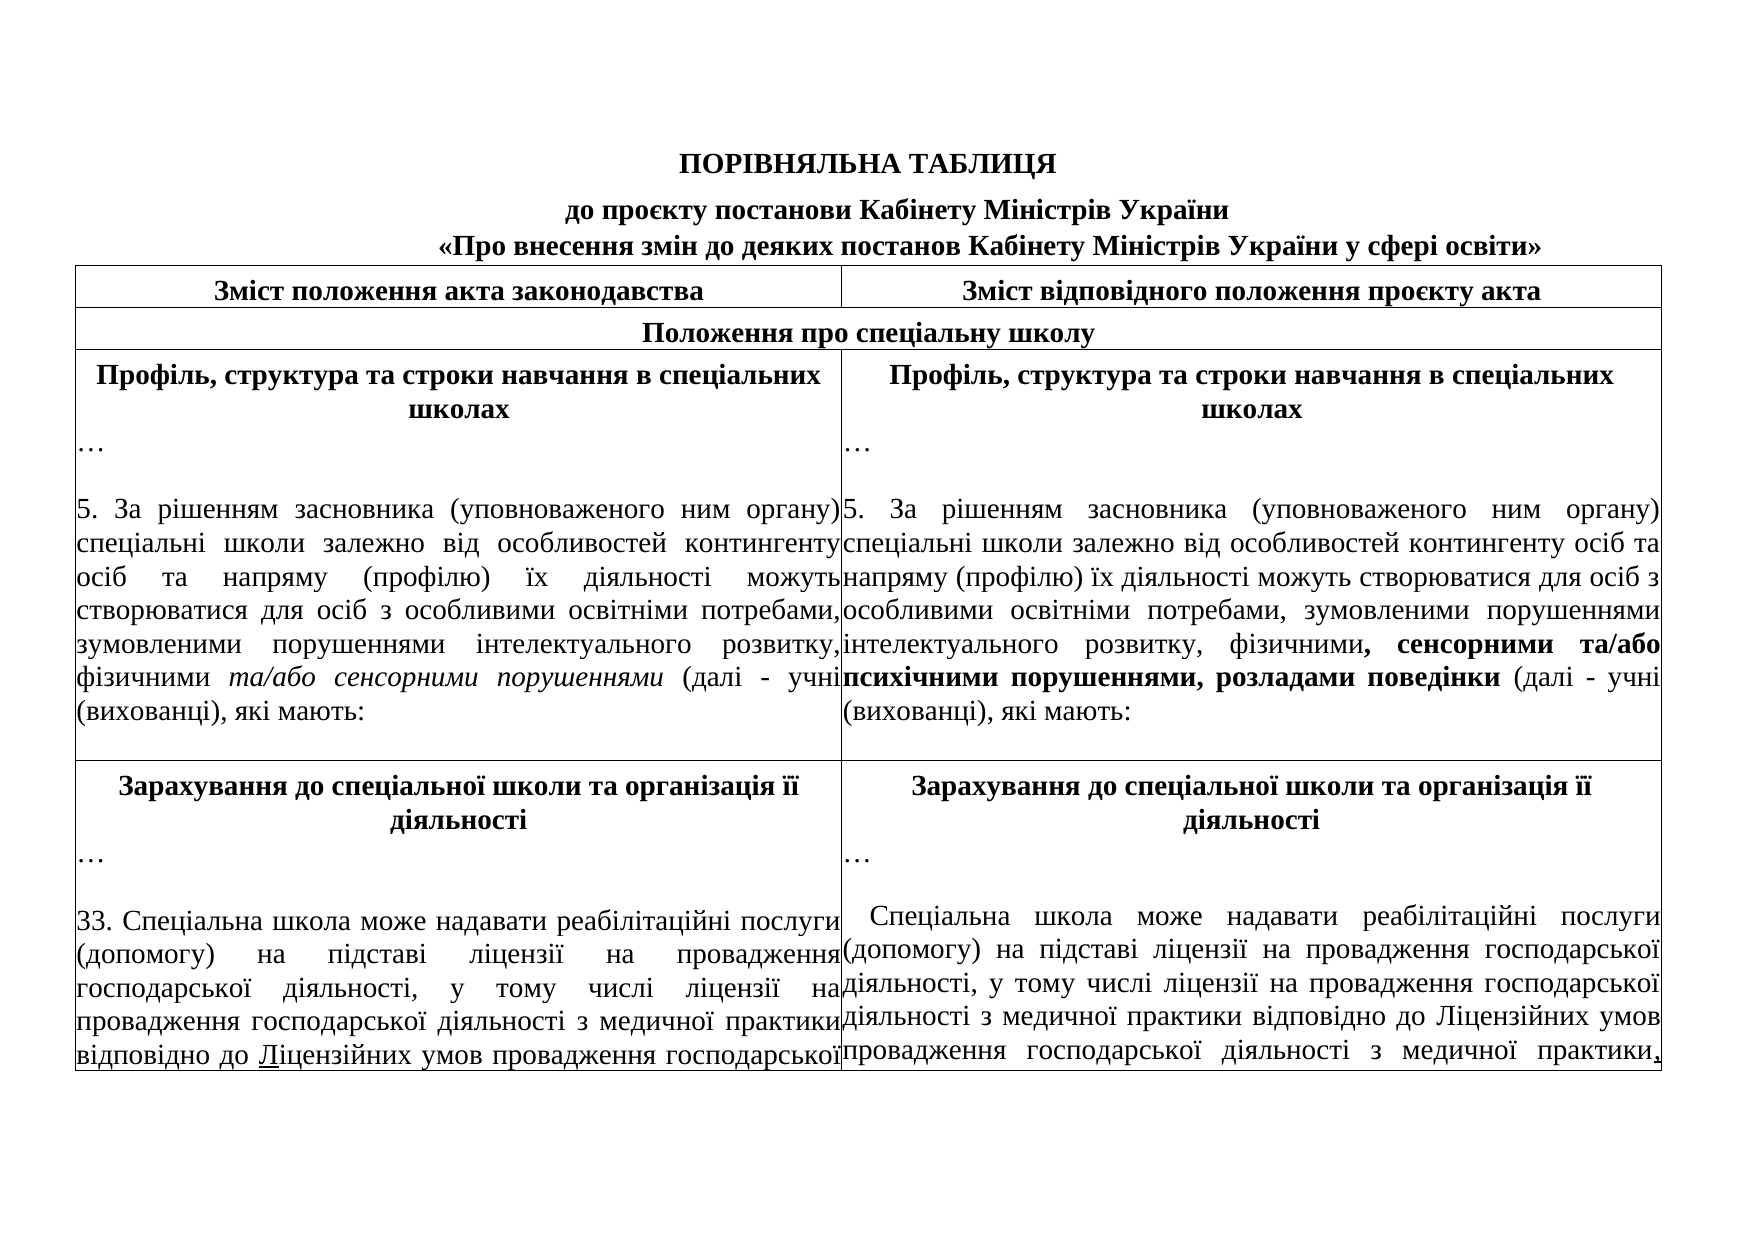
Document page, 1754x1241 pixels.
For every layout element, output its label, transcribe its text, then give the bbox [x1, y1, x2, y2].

table_cell Профіль, структура та строки навчання в спеціальних школах … 5. За рішенням засновника (уповноваженого ним органу) спеціальні школи залежно від особливостей контингенту осіб та напряму (профілю) їх діяльності можуть створюватися для осіб з особливими освітніми потребами, зумовленими порушеннями інтелектуального розвитку, фізичними та/або сенсорними порушеннями (далі - учні (вихованці), які мають: [76, 693, 841, 760]
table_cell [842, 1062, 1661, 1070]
table_cell Профіль, структура та строки навчання в спеціальних школах … 5. За рішенням засновника (уповноваженого ним органу) спеціальні школи залежно від особливостей контингенту осіб та напряму (профілю) їх діяльності можуть створюватися для осіб з особливими освітніми потребами, зумовленими порушеннями інтелектуального розвитку, фізичними, сенсорними та/або психічними порушеннями, розладами поведінки (далі - учні (вихованці), які мають: [842, 350, 1661, 760]
table_cell Положення про спеціальну школу [76, 308, 1661, 349]
table_cell Профіль, структура та строки навчання в спеціальних школах … 5. За рішенням засновника (уповноваженого ним органу) спеціальні школи залежно від особливостей контингенту осіб та напряму (профілю) їх діяльності можуть створюватися для осіб з особливими освітніми потребами, зумовленими порушеннями інтелектуального розвитку, фізичними та/або сенсорними порушеннями (далі - учні (вихованці), які мають: [76, 350, 841, 492]
text «Про внесення змін до деяких постанов Кабінету Міністрів України у сфері освіти» [438, 228, 1667, 262]
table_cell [842, 761, 1661, 965]
text ПОРІВНЯЛЬНА ТАБЛИЦЯ [679, 147, 1667, 180]
table_header Зміст положення акта законодавства [76, 266, 841, 307]
table_header Зміст відповідного положення проєкту акта [842, 266, 1661, 307]
text до проєкту постанови Кабінету Міністрів України [565, 192, 1667, 226]
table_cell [76, 761, 841, 903]
